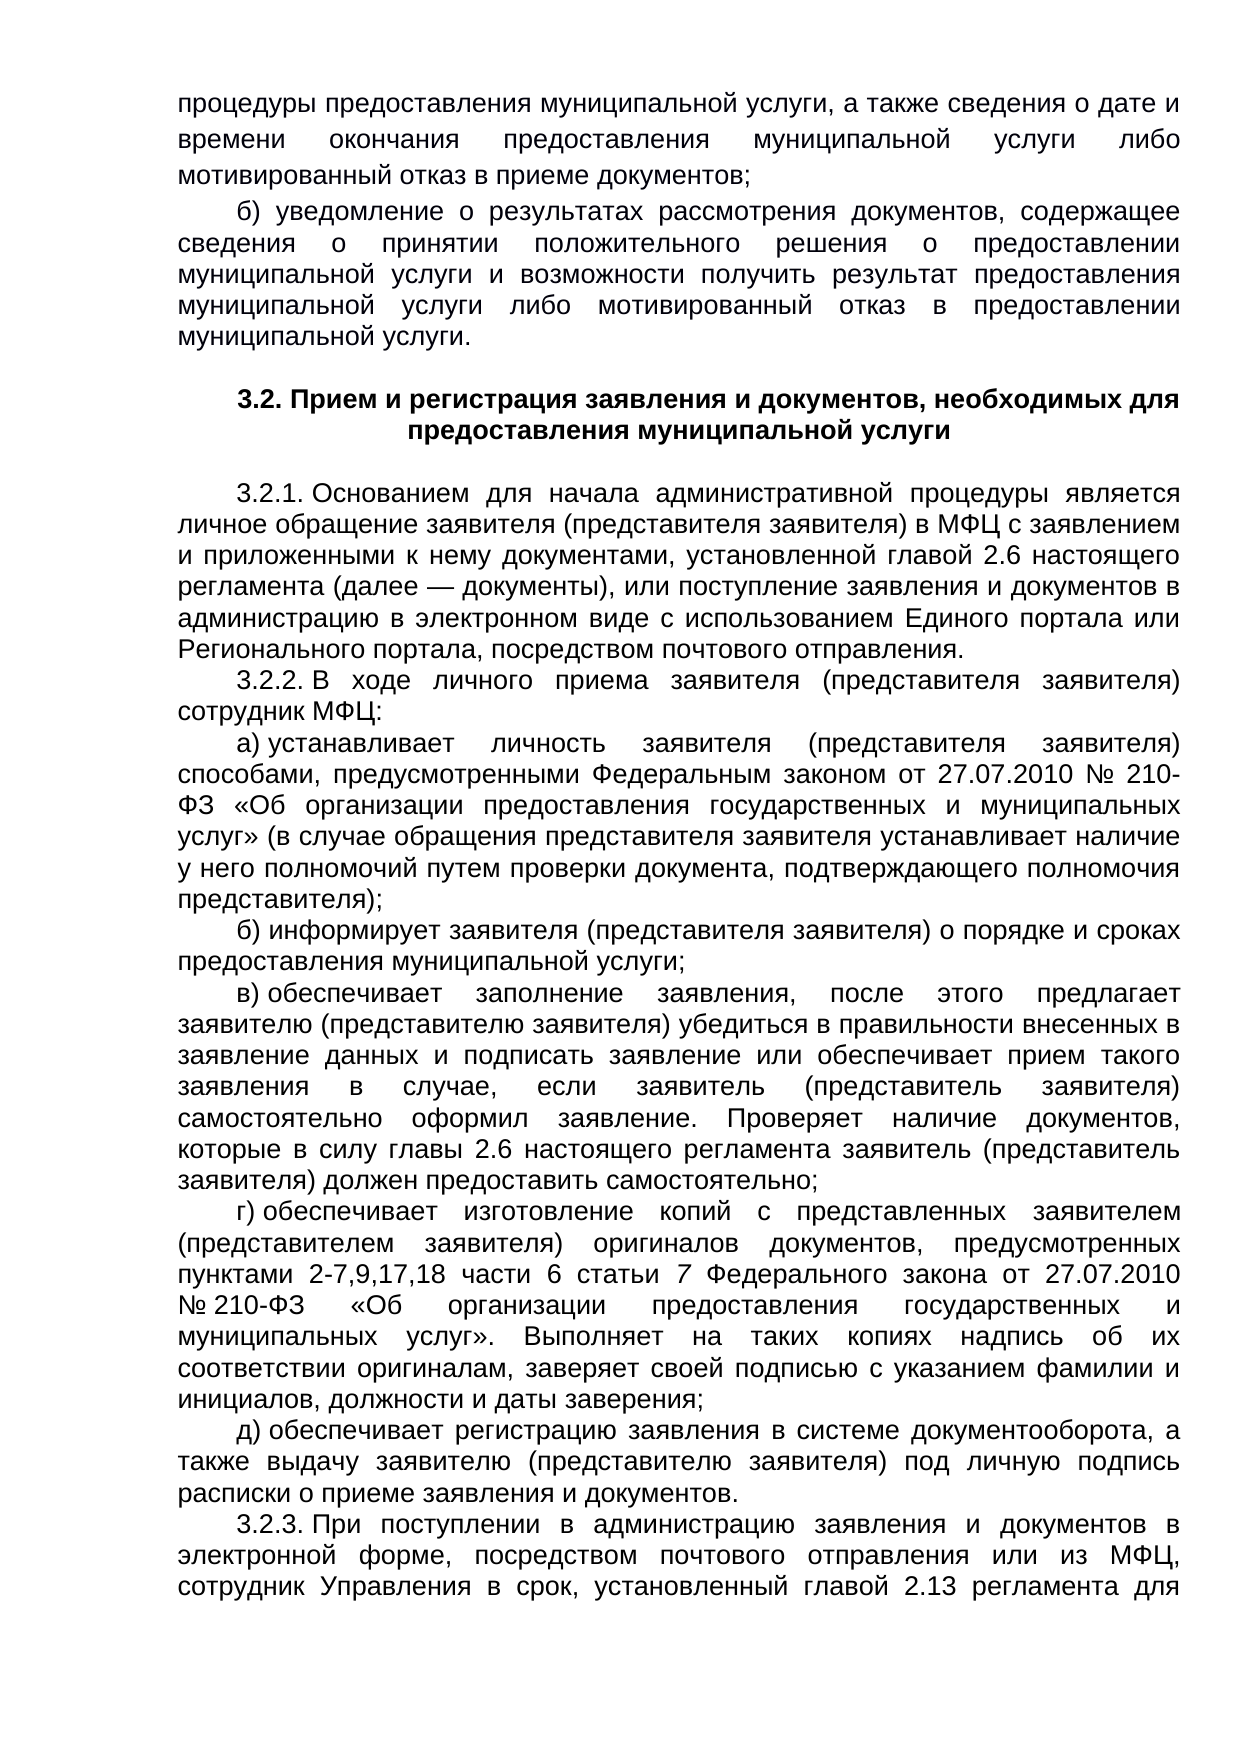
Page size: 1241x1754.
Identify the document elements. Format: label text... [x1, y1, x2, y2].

text б) уведомление о результатах рассмотрения документов, содержащее сведения о принятии положительного решения о предоставлении муниципальной услуги и возможности получить результат предоставления муниципальной услуги либо мотивированный отказ в предоставлении муниципальной услуги. [177, 195, 1181, 352]
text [177, 1508, 1181, 1602]
text 3.2.1. Основанием для начала административной процедуры является личное обращение заявителя (представителя заявителя) в МФЦ с заявлением и приложенными к нему документами, установленной главой 2.6 настоящего регламента (далее — документы), или поступление заявления и документов в администрацию в электронном виде с использованием Единого портала или Регионального портала, посредством почтового отправления. [177, 477, 1181, 664]
text г) обеспечивает изготовление копий с представленных заявителем (представителем заявителя) оригиналов документов, предусмотренных пунктами 2-7,9,17,18 части 6 статьи 7 Федерального закона от 27.07.2010 № 210-ФЗ «Об организации предоставления государственных и муниципальных услуг». Выполняет на таких копиях надпись об их соответствии оригиналам, заверяет своей подписью с указанием фамилии и инициалов, должности и даты заверения; [177, 1195, 1181, 1414]
text д) обеспечивает регистрацию заявления в системе документооборота, а также выдачу заявителю (представителю заявителя) под личную подпись расписки о приеме заявления и документов. [177, 1414, 1181, 1508]
text 3.2. Прием и регистрация заявления и документов, необходимых для предоставления муниципальной услуги [177, 383, 1181, 445]
text б) информирует заявителя (представителя заявителя) о порядке и сроках предоставления муниципальной услуги; [177, 914, 1181, 977]
text 3.2.2. В ходе личного приема заявителя (представителя заявителя) сотрудник МФЦ: [177, 664, 1181, 727]
text в) обеспечивает заполнение заявления, после этого предлагает заявителю (представителю заявителя) убедиться в правильности внесенных в заявление данных и подписать заявление или обеспечивает прием такого заявления в случае, если заявитель (представитель заявителя) самостоятельно оформил заявление. Проверяет наличие документов, которые в силу главы 2.6 настоящего регламента заявитель (представитель заявителя) должен предоставить самостоятельно; [177, 977, 1181, 1195]
text а) устанавливает личность заявителя (представителя заявителя) способами, предусмотренными Федеральным законом от 27.07.2010 № 210-ФЗ «Об организации предоставления государственных и муниципальных услуг» (в случае обращения представителя заявителя устанавливает наличие у него полномочий путем проверки документа, подтверждающего полномочия представителя); [177, 727, 1181, 914]
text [177, 87, 1181, 191]
